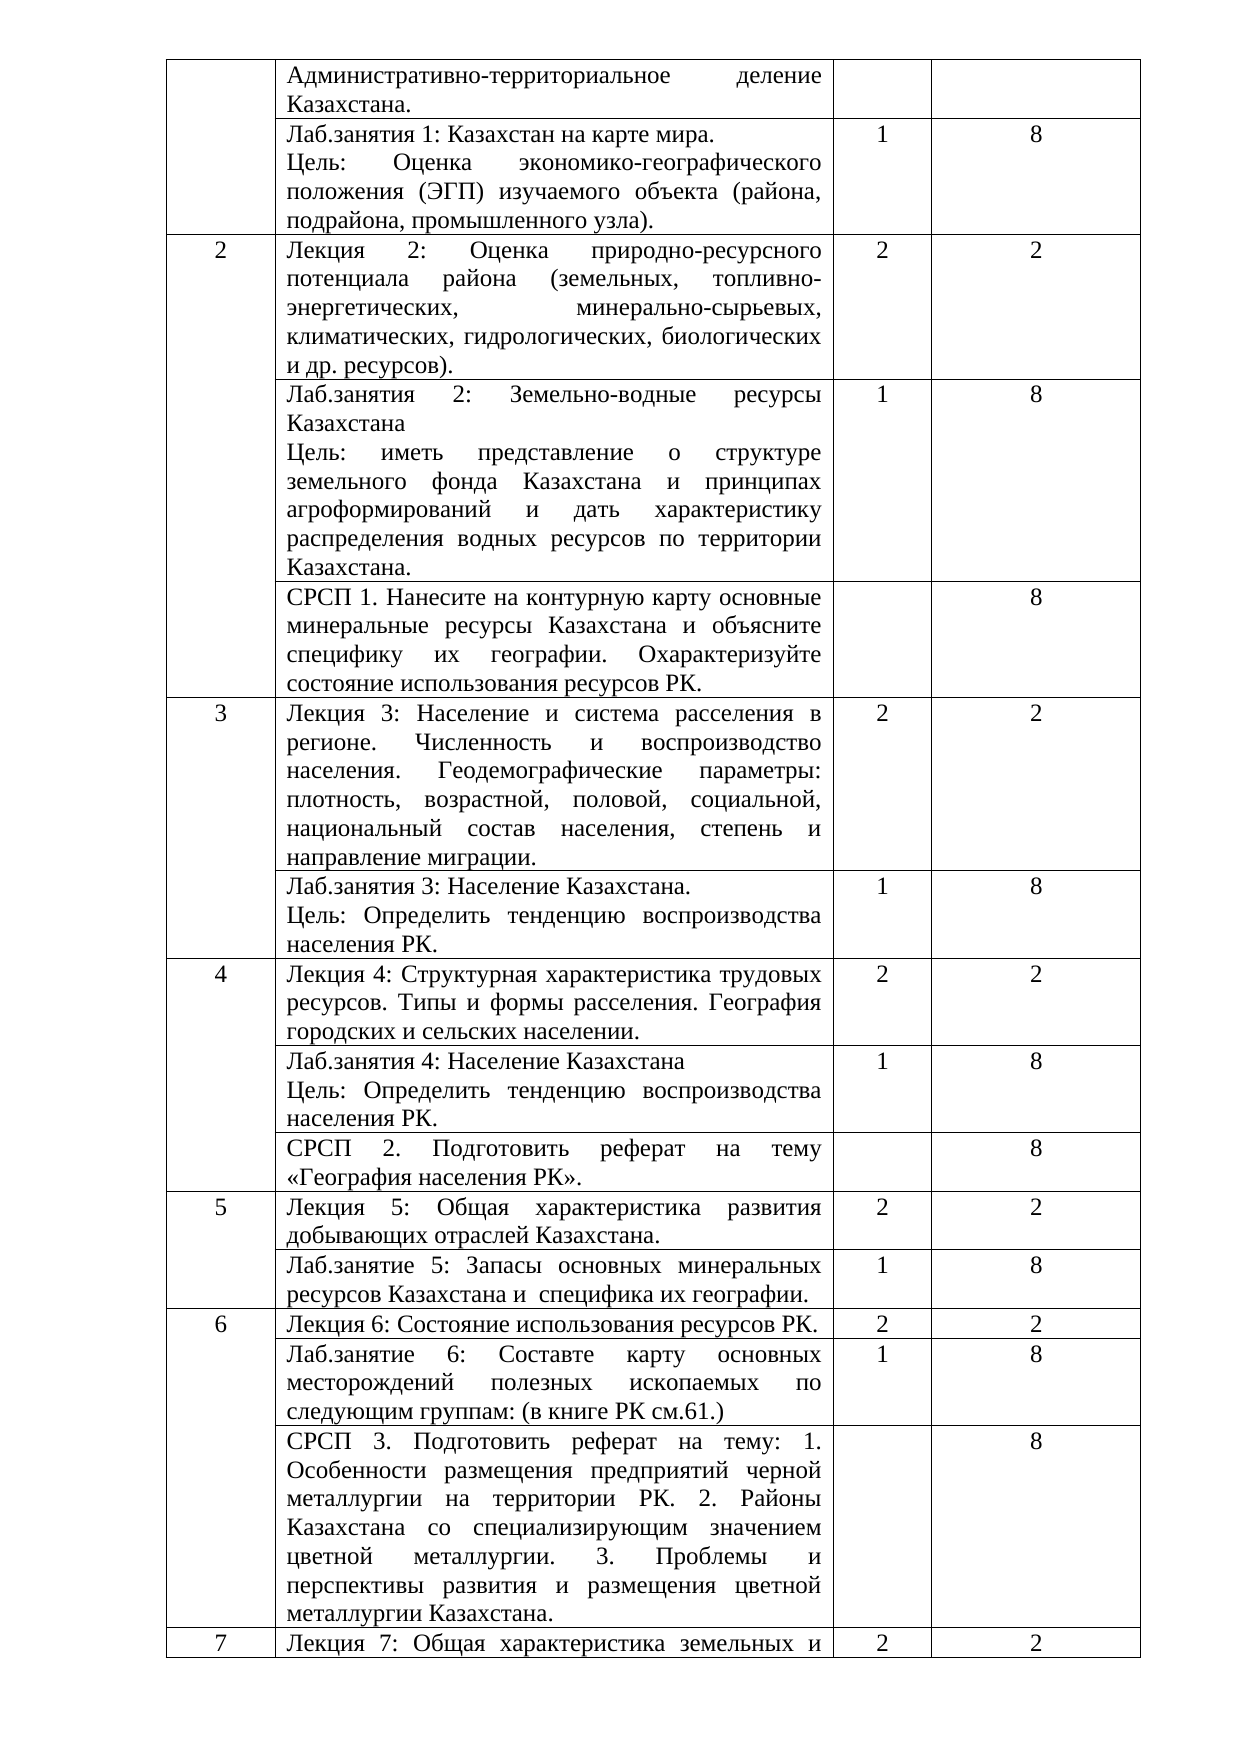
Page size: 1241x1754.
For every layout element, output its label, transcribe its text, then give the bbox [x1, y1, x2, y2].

table_cell 2 [834, 1309, 931, 1338]
table_cell СРСП 3. Подготовить реферат на тему: 1. Особенности размещения предприятий черной металлургии на территории РК. 2. Районы Казахстана со специализирующим значением цветной металлургии. 3. Проблемы и перспективы развития и размещения цветной металлургии Казахстана. [276, 1426, 833, 1627]
table_cell [834, 1133, 931, 1191]
table_cell 2 [167, 235, 275, 697]
table_cell 2 [932, 698, 1140, 870]
table_cell Лаб.занятие 6: Составте карту основных месторождений полезных ископаемых по следующим группам: (в книге РК см.61.) [276, 1339, 833, 1425]
table_cell 8 [932, 1046, 1140, 1132]
table_cell 1 [834, 119, 931, 234]
table_cell СРСП 2. Подготовить реферат на тему «География населения РК». [276, 1133, 833, 1191]
table_cell 8 [932, 119, 1140, 234]
table_cell Лекция 5: Общая характеристика развития добывающих отраслей Казахстана. [276, 1192, 833, 1249]
table_cell Лекция 3: Население и система расселения в регионе. Численность и воспроизводство населения. Геодемографические параметры: плотность, возрастной, половой, социальной, национальный состав населения, степень и направление миграции. [276, 698, 833, 870]
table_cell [276, 1628, 833, 1657]
table_cell 8 [932, 1250, 1140, 1308]
table_cell 6 [167, 1309, 275, 1627]
table_cell 2 [834, 1628, 931, 1657]
table_cell 1 [167, 60, 275, 234]
table_cell [834, 582, 931, 697]
table_cell Лаб.занятие 5: Запасы основных минеральных ресурсов Казахстана и специфика их географии. [276, 1250, 833, 1308]
table_cell Лаб.занятия 2: Земельно-водные ресурсы Казахстана Цель: иметь представление о структуре земельного фонда Казахстана и принципах агроформирований и дать характеристику распределения водных ресурсов по территории Казахстана. [276, 380, 833, 581]
table_cell 1 [834, 1046, 931, 1132]
table_cell Лекция 4: Структурная характеристика трудовых ресурсов. Типы и формы расселения. География городских и сельских населении. [276, 959, 833, 1045]
table_cell 2 [932, 1628, 1140, 1657]
table_cell 2 [834, 1192, 931, 1249]
table_cell 8 [932, 1339, 1140, 1425]
table_cell 2 [834, 698, 931, 870]
table_cell 2 [932, 1192, 1140, 1249]
table_cell 2 [834, 959, 931, 1045]
table_cell 8 [932, 1426, 1140, 1627]
table_cell Лаб.занятия 3: Население Казахстана. Цель: Определить тенденцию воспроизводства населения РК. [276, 871, 833, 958]
table_cell Лекция 6: Состояние использования ресурсов РК. [276, 1309, 833, 1338]
table_cell СРСП 1. Нанесите на контурную карту основные минеральные ресурсы Казахстана и объясните специфику их географии. Охарактеризуйте состояние использования ресурсов РК. [276, 582, 833, 697]
table_cell Лаб.занятия 4: Население Казахстана Цель: Определить тенденцию воспроизводства населения РК. [276, 1046, 833, 1132]
table_cell 2 [834, 235, 931, 378]
table_cell 8 [932, 582, 1140, 697]
table_cell Лекция 2: Оценка природно-ресурсного потенциала района (земельных, топливно-энергетических, минерально-сырьевых, климатических, гидрологических, биологических и др. ресурсов). [276, 235, 833, 378]
table_cell 1 [834, 1339, 931, 1425]
table_cell 8 [932, 871, 1140, 958]
table_cell 3 [167, 698, 275, 958]
table_cell 2 [834, 60, 931, 118]
table_cell [834, 1426, 931, 1627]
table_cell 7 [167, 1628, 275, 1657]
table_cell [276, 60, 833, 118]
table_cell 1 [834, 871, 931, 958]
table_cell 1 [834, 1250, 931, 1308]
table_cell 4 [167, 959, 275, 1191]
table_cell 1 [834, 380, 931, 581]
table_cell 2 [932, 60, 1140, 118]
table_cell Лаб.занятия 1: Казахстан на карте мира. Цель: Оценка экономико-географического положения (ЭГП) изучаемого объекта (района, подрайона, промышленного узла). [276, 119, 833, 234]
table_cell 8 [932, 380, 1140, 581]
table_cell 2 [932, 1309, 1140, 1338]
table_cell 5 [167, 1192, 275, 1308]
table_cell 8 [932, 1133, 1140, 1191]
table_cell 2 [932, 959, 1140, 1045]
table_cell 2 [932, 235, 1140, 378]
